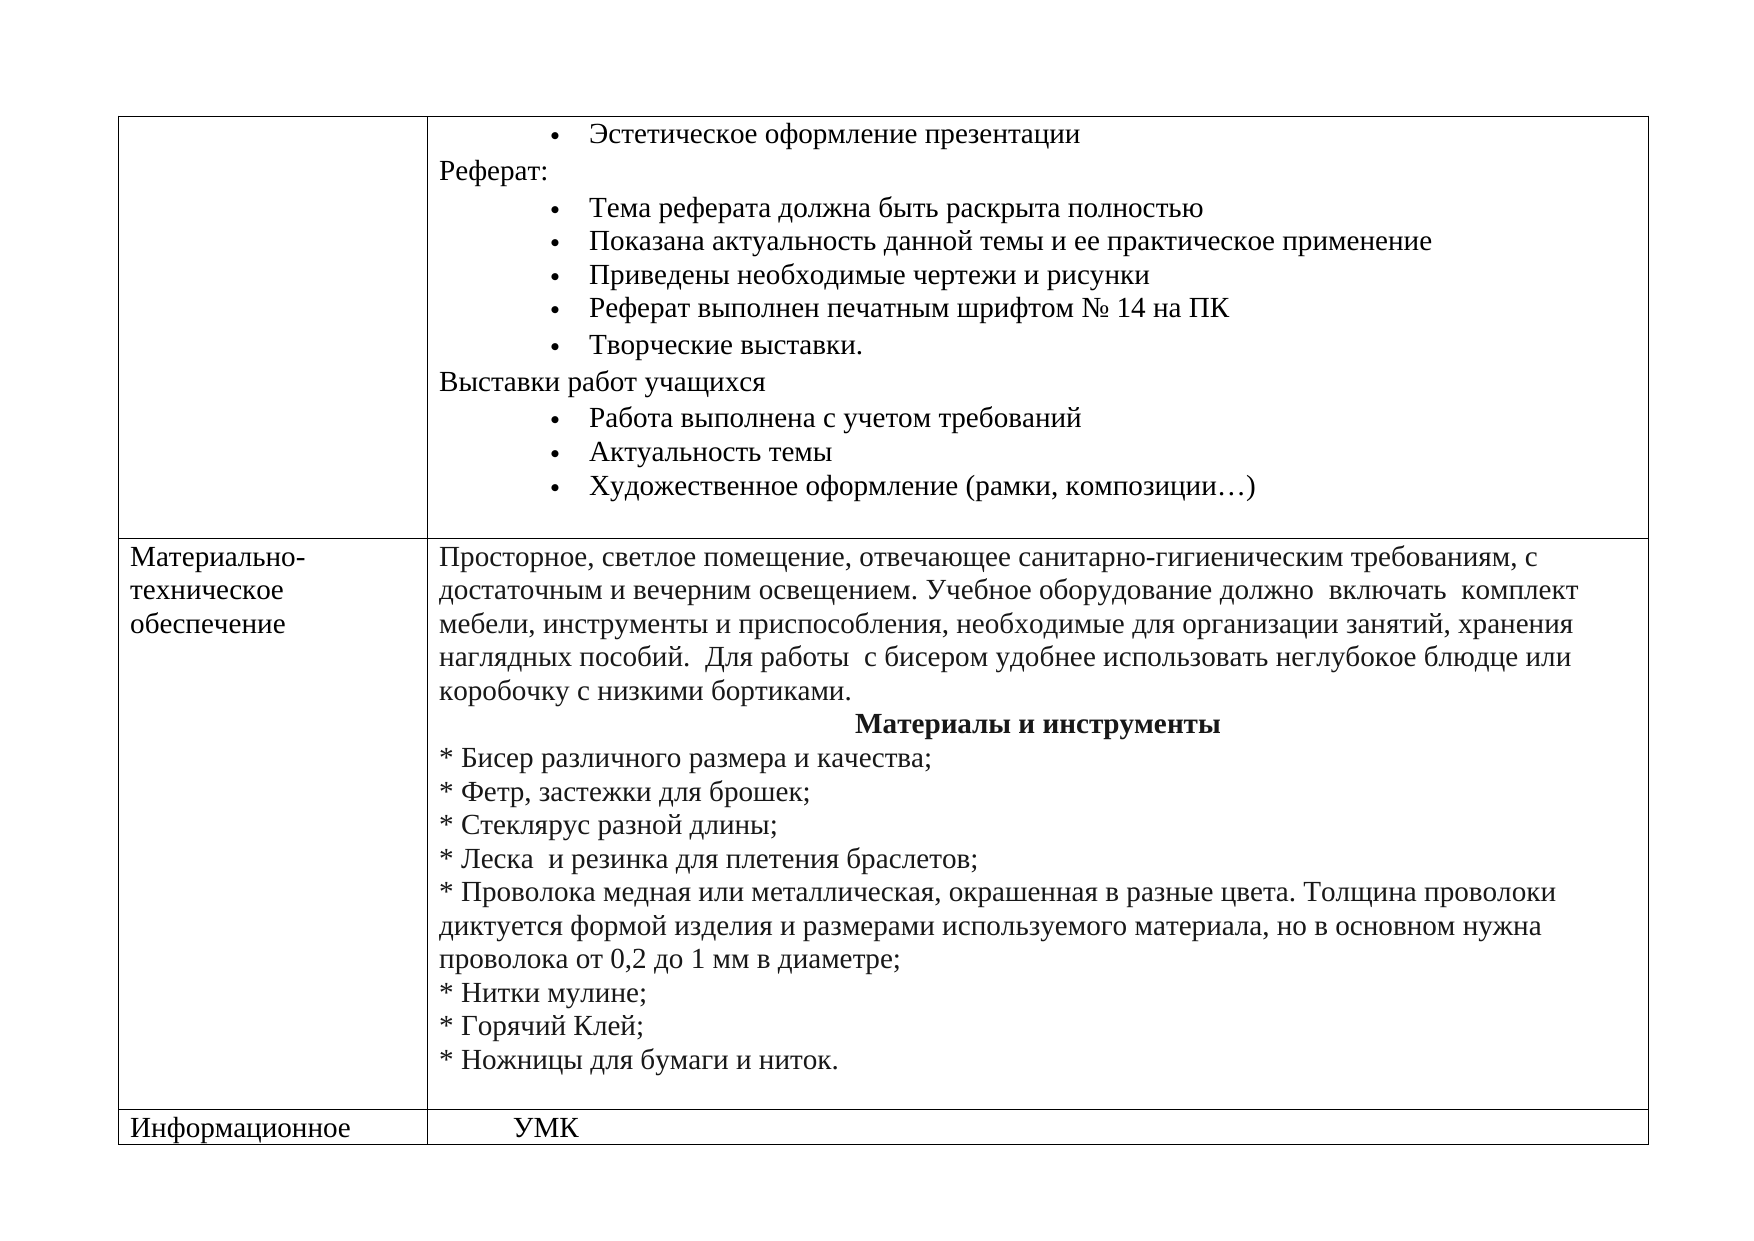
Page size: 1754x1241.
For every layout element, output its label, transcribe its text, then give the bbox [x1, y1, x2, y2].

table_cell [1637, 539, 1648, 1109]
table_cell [119, 117, 427, 538]
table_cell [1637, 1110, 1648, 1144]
table_cell Материально-техническое обеспечение [119, 539, 427, 1109]
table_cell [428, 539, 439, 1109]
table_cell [119, 1110, 427, 1144]
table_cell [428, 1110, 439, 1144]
